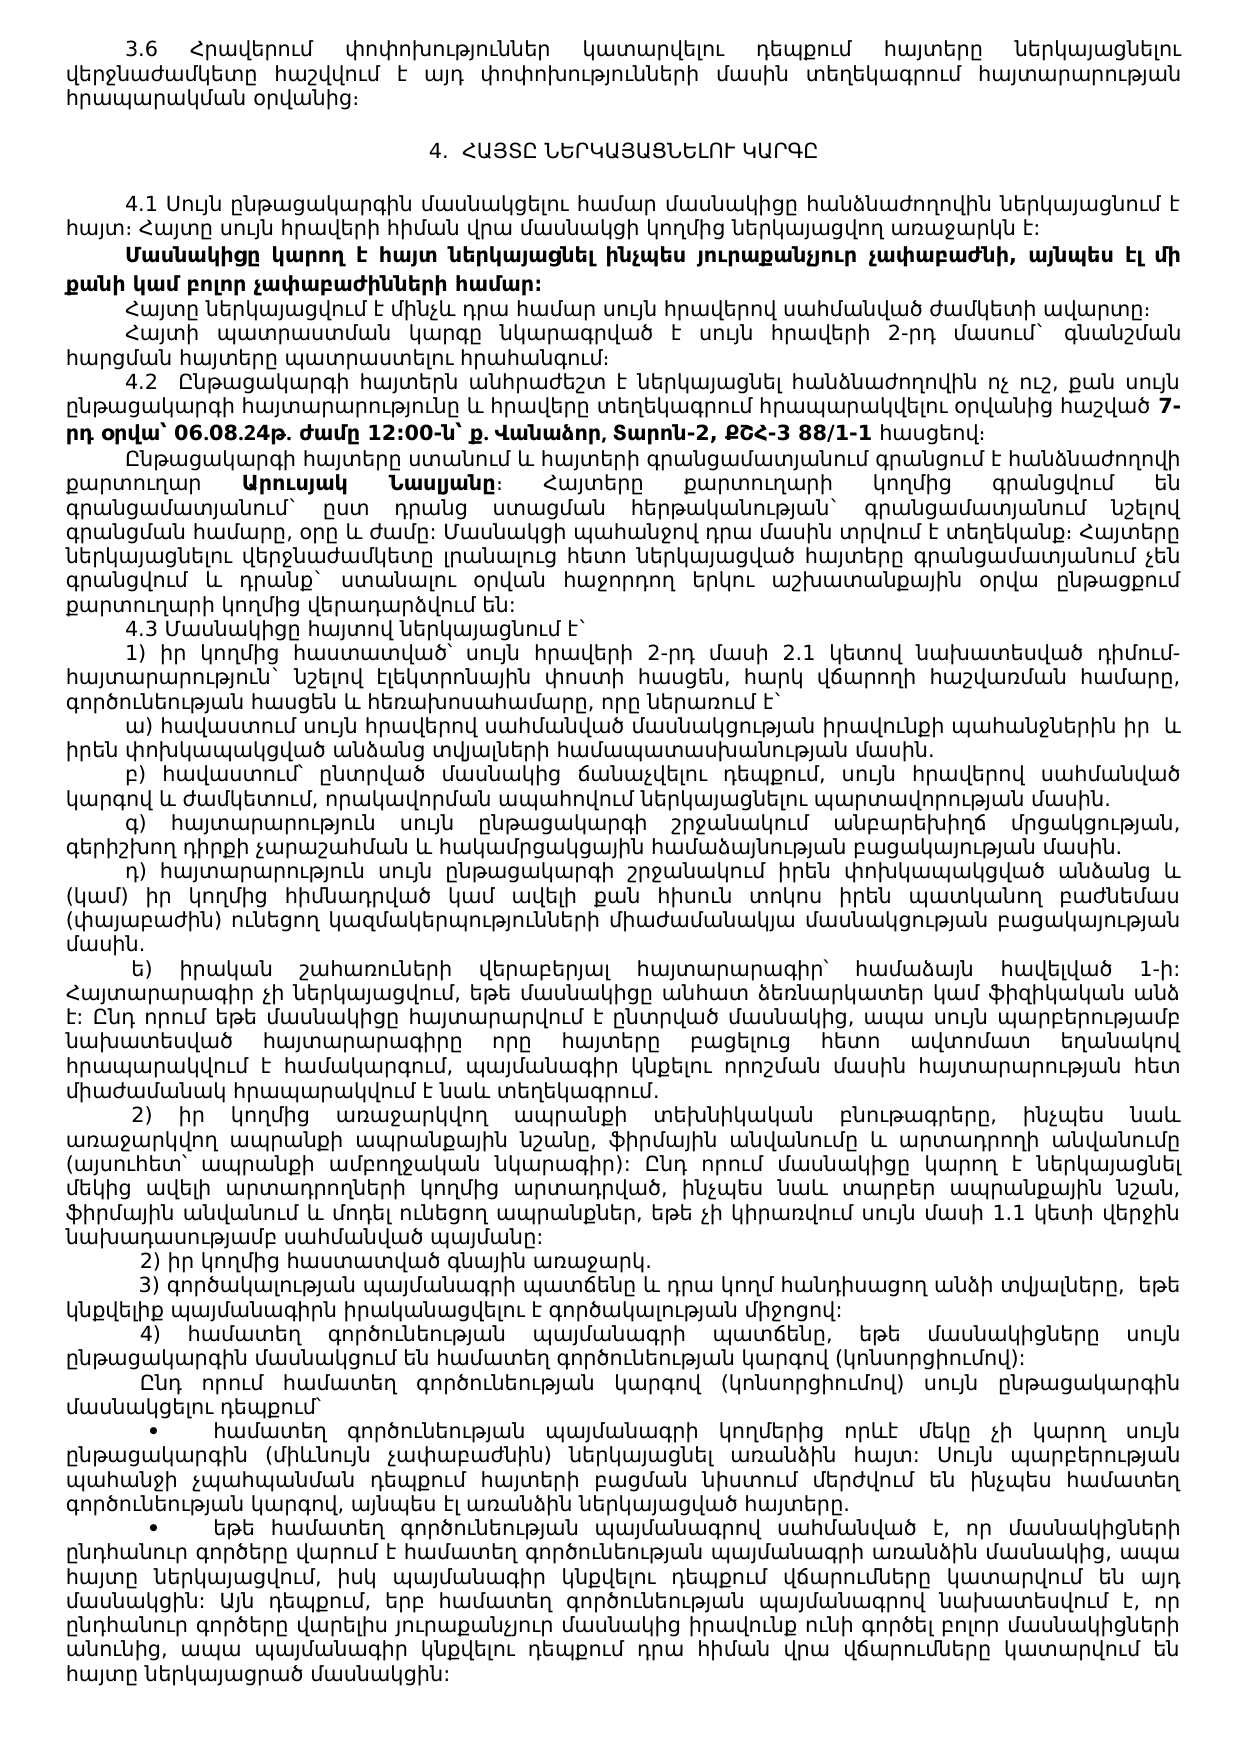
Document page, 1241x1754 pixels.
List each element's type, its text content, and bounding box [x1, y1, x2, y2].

text 4. ՀԱՅՏԸ ՆԵՐԿԱՅԱՑՆԵԼՈՒ ԿԱՐԳԸ [66, 139, 1181, 163]
text 3) գործակալության պայմանագրի պատճենը և դրա կողմ հանդիսացող անձի տվյալները, եթե կնքվելիք պայմանագիրն իրականացվելու է գործակալության միջոցով: [66, 1273, 1181, 1322]
list եթե համատեղ գործունեության պայմանագրով սահմանված է, որ մասնակիցների ընդհանուր գործերը վարում է համատեղ գործունեության պայմանագրի առանձին մասնակից, ապա հայտը ներկայացվում, իսկ պայմանագիր կնքվելու դեպքում վճարումները կատարվում են այդ մասնակցին: Այն դեպքում, երբ համատեղ գործունեության պայմանագրով նախատեսվում է, որ ընդհանուր գործերը վարելիս յուրաքանչյուր մասնակից իրավունք ունի գործել բոլոր մասնակիցների անունից, ապա պայմանագիր կնքվելու դեպքում դրա հիման վրա վճարումները կատարվում են հայտը ներկայացրած մասնակցին: [66, 1516, 1181, 1686]
text 4.1 Սույն ընթացակարգին մասնակցելու համար մասնակիցը հանձնաժողովին ներկայացնում է հայտ։ Հայտը սույն հրավերի հիման վրա մասնակցի կողմից ներկայացվող առաջարկն է: [66, 192, 1181, 240]
text 2) իր կողմից առաջարկվող ապրանքի տեխնիկական բնութագրերը, ինչպես նաև առաջարկվող ապրանքի ապրանքային նշանը, ֆիրմային անվանումը և արտադրողի անվանումը (այսուհետ՝ ապրանքի ամբողջական նկարագիր): Ընդ որում մասնակիցը կարող է ներկայացնել մեկից ավելի արտադրողների կողմից արտադրված, ինչպես նաև տարբեր ապրանքային նշան, ֆիրմային անվանում և մոդել ունեցող ապրանքներ, եթե չի կիրառվում սույն մասի 1.1 կետի վերջին նախադասությամբ սահմանված պայմանը: [66, 1103, 1181, 1249]
text 4) համատեղ գործունեության պայմանագրի պատճենը, եթե մասնակիցները սույն ընթացակարգին մասնակցում են համատեղ գործունեության կարգով (կոնսորցիումով): [66, 1322, 1181, 1371]
text գ) հայտարարություն սույն ընթացակարգի շրջանակում անբարեխիղճ մրցակցության, գերիշխող դիրքի չարաշահման և հակամրցակցային համաձայնության բացակայության մասին. [66, 811, 1181, 859]
text բ) հավաստում՝ ընտրված մասնակից ճանաչվելու դեպքում, սույն հրավերով սահմանված կարգով և ժամկետում, որակավորման ապահովում ներկայացնելու պարտավորության մասին. [66, 762, 1181, 811]
text ե) իրական շահառուների վերաբերյալ հայտարարագիր՝ համաձայն հավելված 1-ի: Հայտարարագիր չի ներկայացվում, եթե մասնակիցը անհատ ձեռնարկատեր կամ ֆիզիկական անձ է: Ընդ որում եթե մասնակիցը հայտարարվում է ընտրված մասնակից, ապա սույն պարբերությամբ նախատեսված հայտարարագիրը որը հայտերը բացելուց հետո ավտոմատ եղանակով հրապարակվում է համակարգում, պայմանագիր կնքելու որոշման մասին հայտարարության հետ միաժամանակ հրապարակվում է նաև տեղեկագրում․ [66, 957, 1181, 1103]
text Ընթացակարգի հայտերը ստանում և հայտերի գրանցամատյանում գրանցում է հանձնաժողովի քարտուղար Արուսյակ Նասլյանը։ Հայտերը քարտուղարի կողմից գրանցվում են գրանցամատյանում` ըստ դրանց ստացման հերթականության` գրանցամատյանում նշելով գրանցման համարը, օրը և ժամը: Մասնակցի պահանջով դրա մասին տրվում է տեղեկանք։ Հայտերը ներկայացնելու վերջնաժամկետը լրանալուց հետո ներկայացված հայտերը գրանցամատյանում չեն գրանցվում և դրանք` ստանալու օրվան հաջորդող երկու աշխատանքային օրվա ընթացքում քարտուղարի կողմից վերադարձվում են: [66, 447, 1181, 617]
text 4.3 Մասնակիցը հայտով ներկայացնում է` [66, 617, 1181, 641]
text դ) հայտարարություն սույն ընթացակարգի շրջանակում իրեն փոխկապակցված անձանց և (կամ) իր կողմից հիմնադրված կամ ավելի քան հիսուն տոկոս իրեն պատկանող բաժնեմաս (փայաբաժին) ունեցող կազմակերպությունների միաժամանակյա մասնակցության բացակայության մասին. [66, 859, 1181, 957]
text Հայտի պատրաստման կարգը նկարագրված է սույն հրավերի 2-րդ մասում` գնանշման հարցման հայտերը պատրաստելու հրահանգում։ [66, 321, 1181, 370]
text 4.2 Ընթացակարգի հայտերն անհրաժեշտ է ներկայացնել հանձնաժողովին ոչ ուշ, քան սույն ընթացակարգի հայտարարությունը և հրավերը տեղեկագրում հրապարակվելու օրվանից հաշված 7-րդ օրվա՝ 06.08.24թ. ժամը 12:00-ն՝ ք. Վանաձոր, Տարոն-2, ՔՇՀ-3 88/1-1 հասցեով։ [66, 370, 1181, 447]
text Մասնակիցը կարող է հայտ ներկայացնել ինչպես յուրաքանչյուր չափաբաժնի, այնպես էլ մի քանի կամ բոլոր չափաբաժինների համար։ [66, 240, 1181, 297]
text Ընդ որում համատեղ գործունեության կարգով (կոնսորցիումով) սույն ընթացակարգին մասնակցելու դեպքում՝ [66, 1371, 1181, 1419]
text 1) իր կողմից հաստատված՝ սույն հրավերի 2-րդ մասի 2.1 կետով նախատեսված դիմում-հայտարարություն` նշելով էլեկտրոնային փոստի հասցեն, հարկ վճարողի հաշվառման համարը, գործունեության հասցեն և հեռախոսահամարը, որը ներառում է` [66, 641, 1181, 714]
text ա) հավաստում սույն հրավերով սահմանված մասնակցության իրավունքի պահանջներին իր և իրեն փոխկապակցված անձանց տվյալների համապատասխանության մասին. [66, 714, 1181, 762]
list համատեղ գործունեության պայմանագրի կողմերից որևէ մեկը չի կարող սույն ընթացակարգին (միևնույն չափաբաժնին) ներկայացնել առանձին հայտ: Սույն պարբերության պահանջի չպահպանման դեպքում հայտերի բացման նիստում մերժվում են ինչպես համատեղ գործունեության կարգով, այնպես էլ առանձին ներկայացված հայտերը. [66, 1419, 1181, 1516]
text Հայտը ներկայացվում է մինչև դրա համար սույն հրավերով սահմանված ժամկետի ավարտը։ [66, 297, 1181, 321]
text 2) իր կողմից հաստատված գնային առաջարկ. [66, 1249, 1181, 1273]
text 3.6 Հրավերում փոփոխություններ կատարվելու դեպքում հայտերը ներկայացնելու վերջնաժամկետը հաշվվում է այդ փոփոխությունների մասին տեղեկագրում հայտարարության հրապարակման օրվանից։ [66, 37, 1181, 110]
